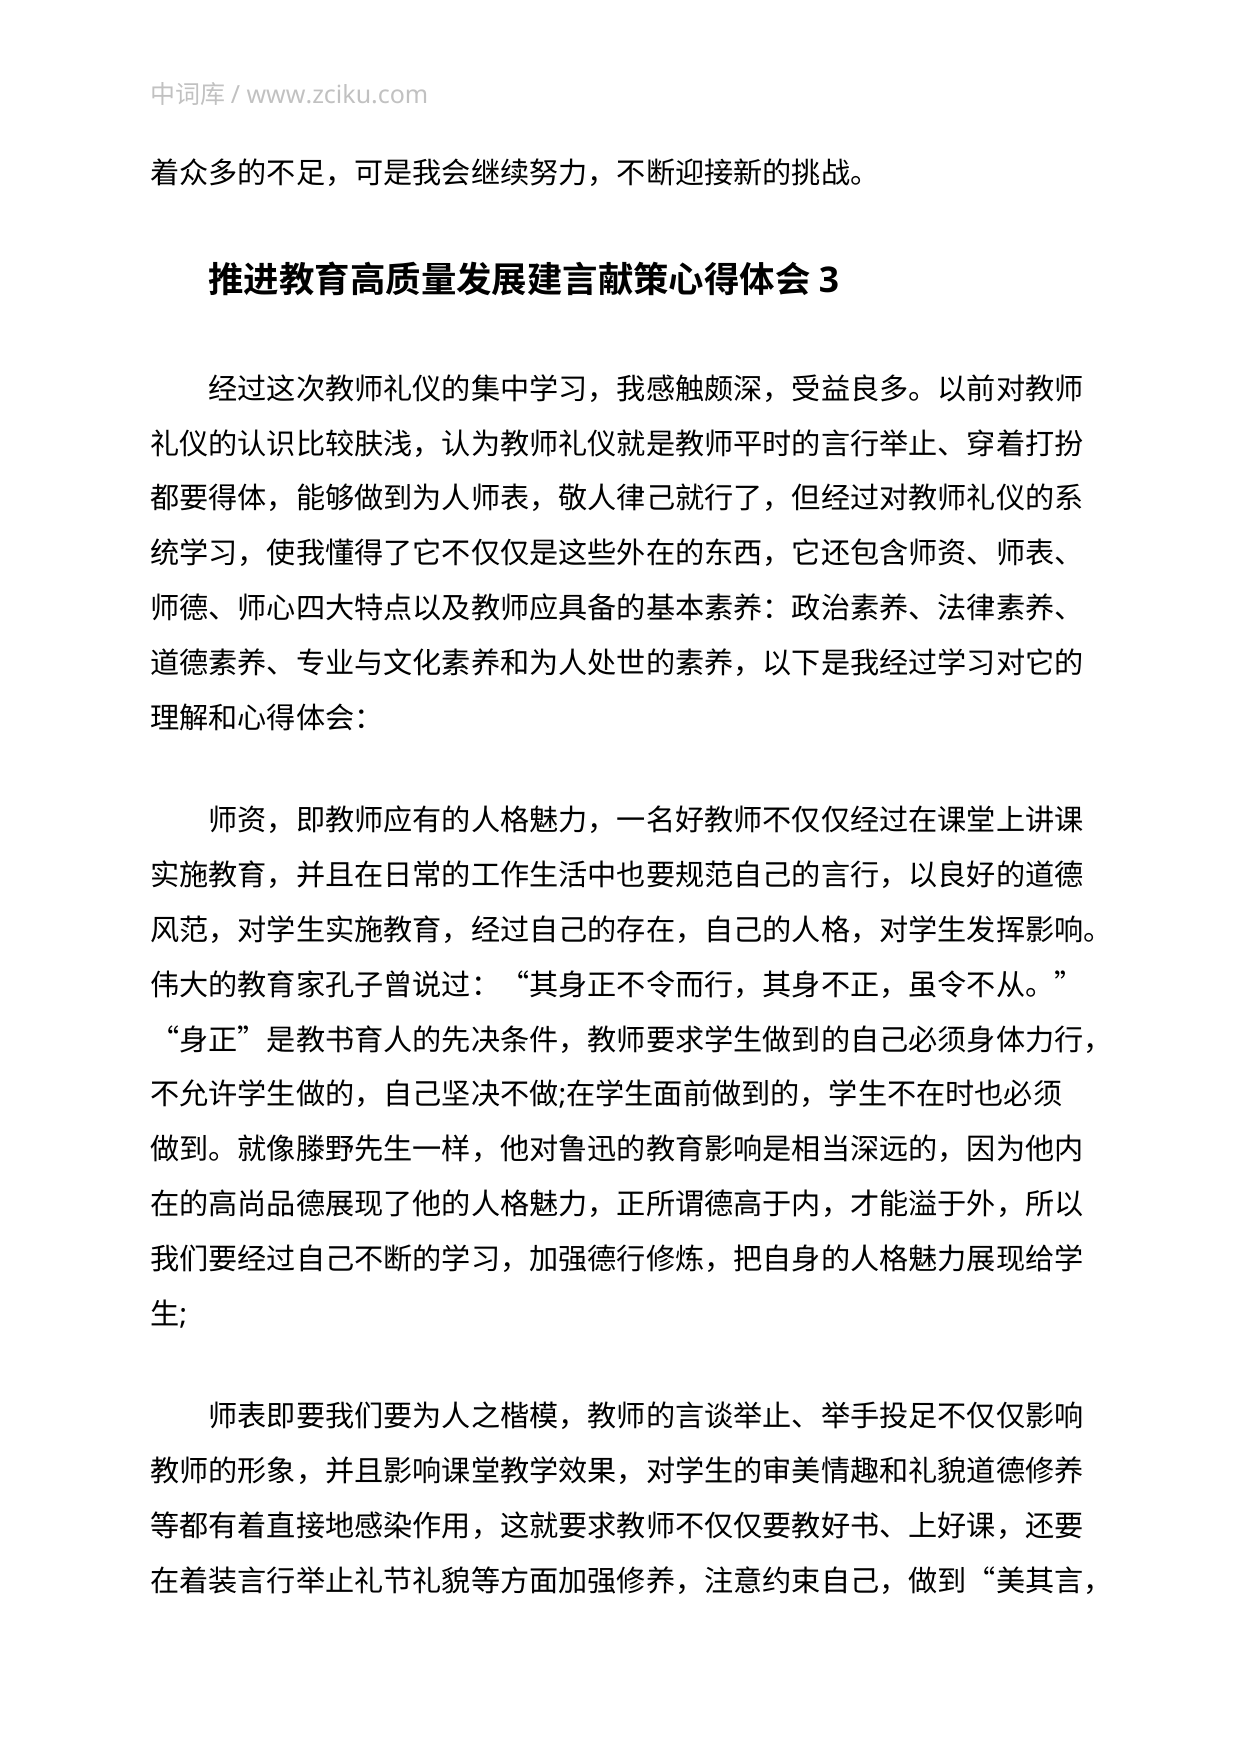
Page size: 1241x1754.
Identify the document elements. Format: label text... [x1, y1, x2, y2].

text 经过这次教师礼仪的集中学习，我感触颇深，受益良多。以前对教师礼仪的认识比较肤浅，认为教师礼仪就是教师平时的言行举止、穿着打扮都要得体，能够做到为人师表，敬人律己就行了，但经过对教师礼仪的系统学习，使我懂得了它不仅仅是这些外在的东西，它还包含师资、师表、师德、师心四大特点以及教师应具备的基本素养：政治素养、法律素养、道德素养、专业与文化素养和为人处世的素养，以下是我经过学习对它的理解和心得体会： [150, 365, 1090, 737]
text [150, 150, 1090, 192]
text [150, 1393, 1090, 1599]
text 推进教育高质量发展建言献策心得体会 3 [150, 252, 1090, 303]
text 师资，即教师应有的人格魅力，一名好教师不仅仅经过在课堂上讲课实施教育，并且在日常的工作生活中也要规范自己的言行，以良好的道德风范，对学生实施教育，经过自己的存在，自己的人格，对学生发挥影响。伟大的教育家孔子曾说过：“其身正不令而行，其身不正，虽令不从。”“身正”是教书育人的先决条件，教师要求学生做到的自己必须身体力行，不允许学生做的，自己坚决不做;在学生面前做到的，学生不在时也必须做到。就像滕野先生一样，他对鲁迅的教育影响是相当深远的，因为他内在的高尚品德展现了他的人格魅力，正所谓德高于内，才能溢于外，所以我们要经过自己不断的学习，加强德行修炼，把自身的人格魅力展现给学生; [150, 796, 1090, 1333]
